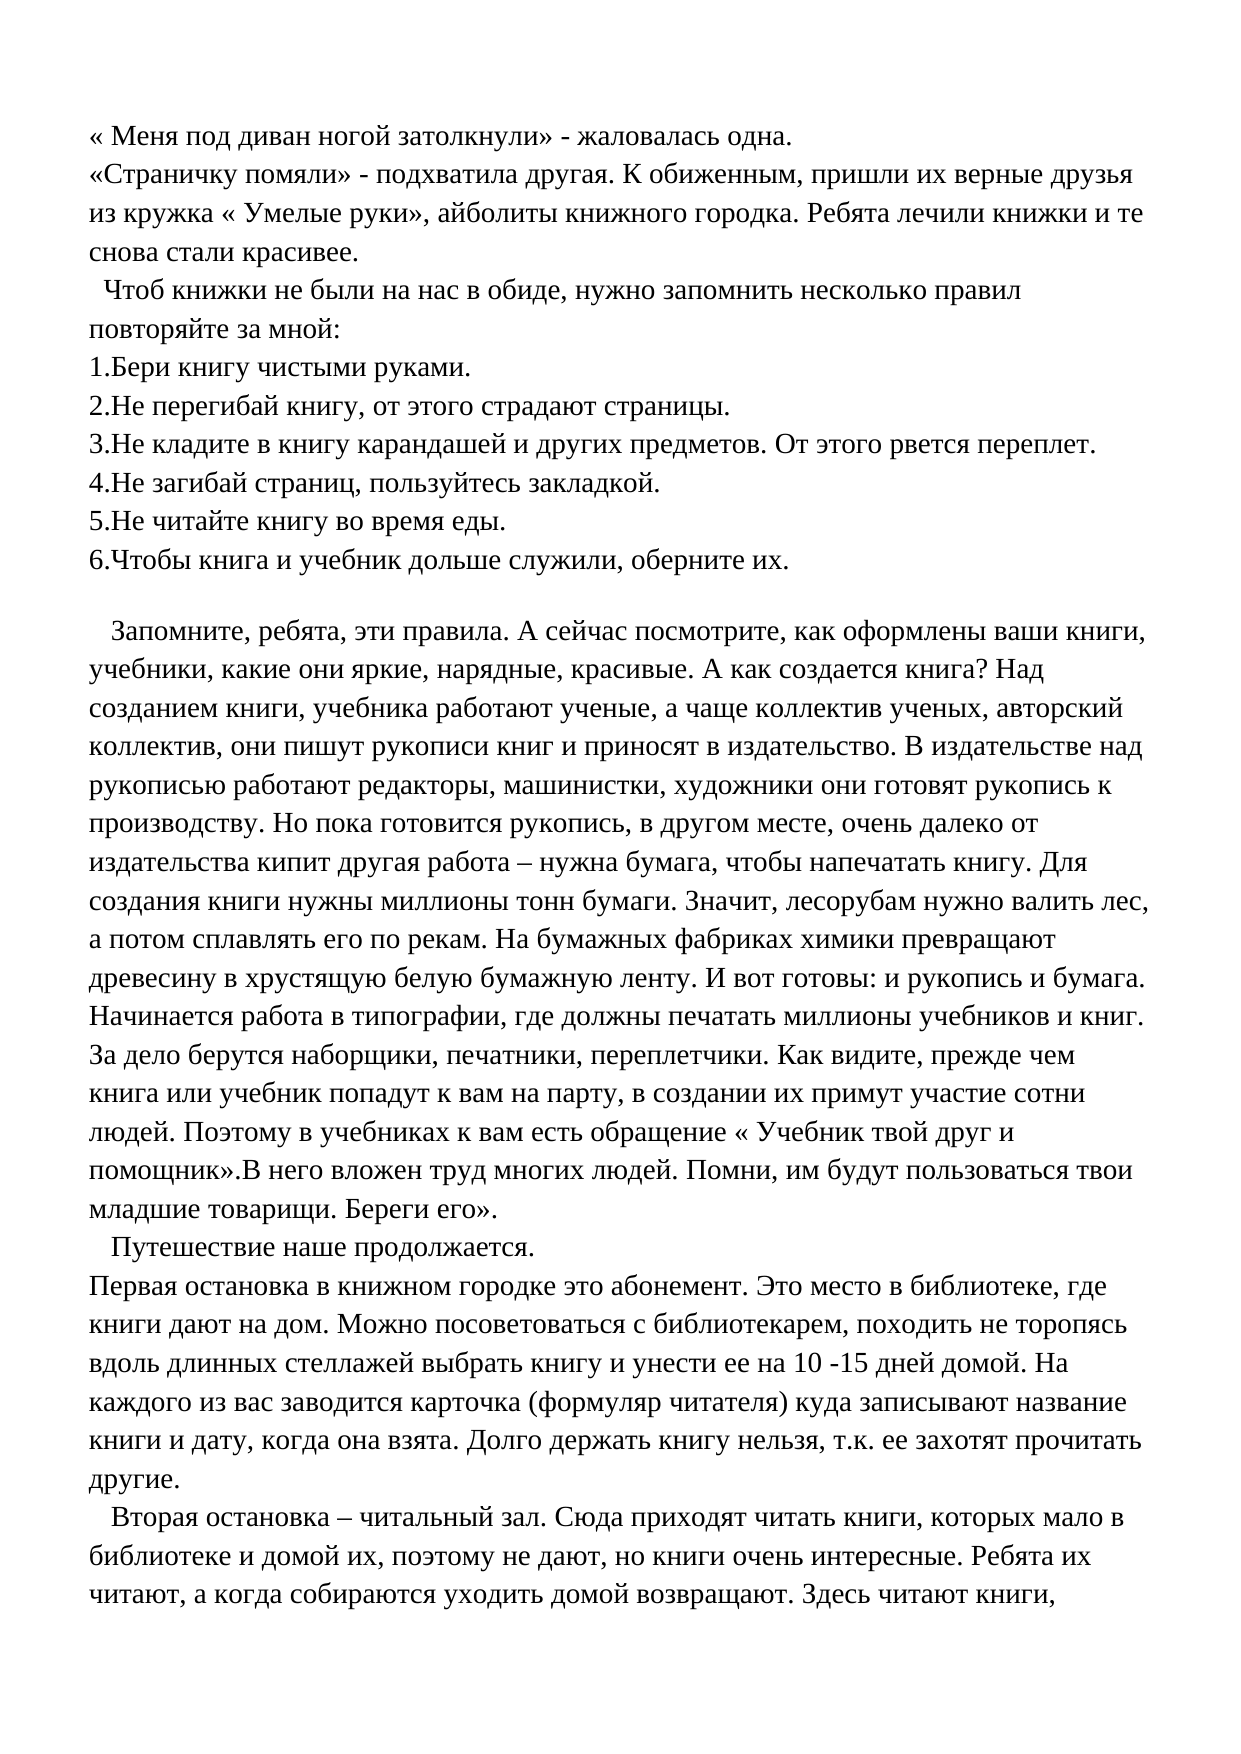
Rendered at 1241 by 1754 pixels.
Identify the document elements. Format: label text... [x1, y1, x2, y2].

text 1.Бери книгу чистыми руками. [89, 349, 1152, 383]
text « Меня под диван ногой затолкнули» - жаловалась одна. [89, 118, 1152, 152]
text «Страничку помяли» - подхватила другая. К обиженным, пришли их верные друзья из кружка « Умелые руки», айболиты книжного городка. Ребята лечили книжки и те снова стали красивее. [89, 157, 1152, 267]
text Запомните, ребята, эти правила. А сейчас посмотрите, как оформлены ваши книги, учебники, какие они яркие, нарядные, красивые. А как создается книга? Над созданием книги, учебника работают ученые, а чаще коллектив ученых, авторский коллектив, они пишут рукописи книг и приносят в издательство. В издательстве над рукописью работают редакторы, машинистки, художники они готовят рукопись к производству. Но пока готовится рукопись, в другом месте, очень далеко от издательства кипит другая работа – нужна бумага, чтобы напечатать книгу. Для создания книги нужны миллионы тонн бумаги. Значит, лесорубам нужно валить лес, а потом сплавлять его по рекам. На бумажных фабриках химики превращают древесину в хрустящую белую бумажную ленту. И вот готовы: и рукопись и бумага. Начинается работа в типографии, где должны печатать миллионы учебников и книг. За дело берутся наборщики, печатники, переплетчики. Как видите, прежде чем книга или учебник попадут к вам на парту, в создании их примут участие сотни людей. Поэтому в учебниках к вам есть обращение « Учебник твой друг и помощник».В него вложен труд многих людей. Помни, им будут пользоваться твои младшие товарищи. Береги его». [89, 613, 1152, 1224]
text Чтоб книжки не были на нас в обиде, нужно запомнить несколько правил повторяйте за мной: [89, 272, 1152, 344]
text 4.Не загибай страниц, пользуйтесь закладкой. [89, 465, 1152, 498]
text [89, 1499, 1152, 1610]
text 6.Чтобы книга и учебник дольше служили, оберните их. [89, 542, 1152, 576]
text Первая остановка в книжном городке это абонемент. Это место в библиотеке, где книги дают на дом. Можно посоветоваться с библиотекарем, походить не торопясь вдоль длинных стеллажей выбрать книгу и унести ее на 10 -15 дней домой. На каждого из вас заводится карточка (формуляр читателя) куда записывают название книги и дату, когда она взята. Долго держать книгу нельзя, т.к. ее захотят прочитать другие. [89, 1268, 1152, 1494]
text Путешествие наше продолжается. [89, 1229, 1152, 1263]
text 2.Не перегибай книгу, от этого страдают страницы. [89, 388, 1152, 421]
text 3.Не кладите в книгу карандашей и других предметов. От этого рвется переплет. [89, 426, 1152, 460]
text 5.Не читайте книгу во время еды. [89, 503, 1152, 537]
